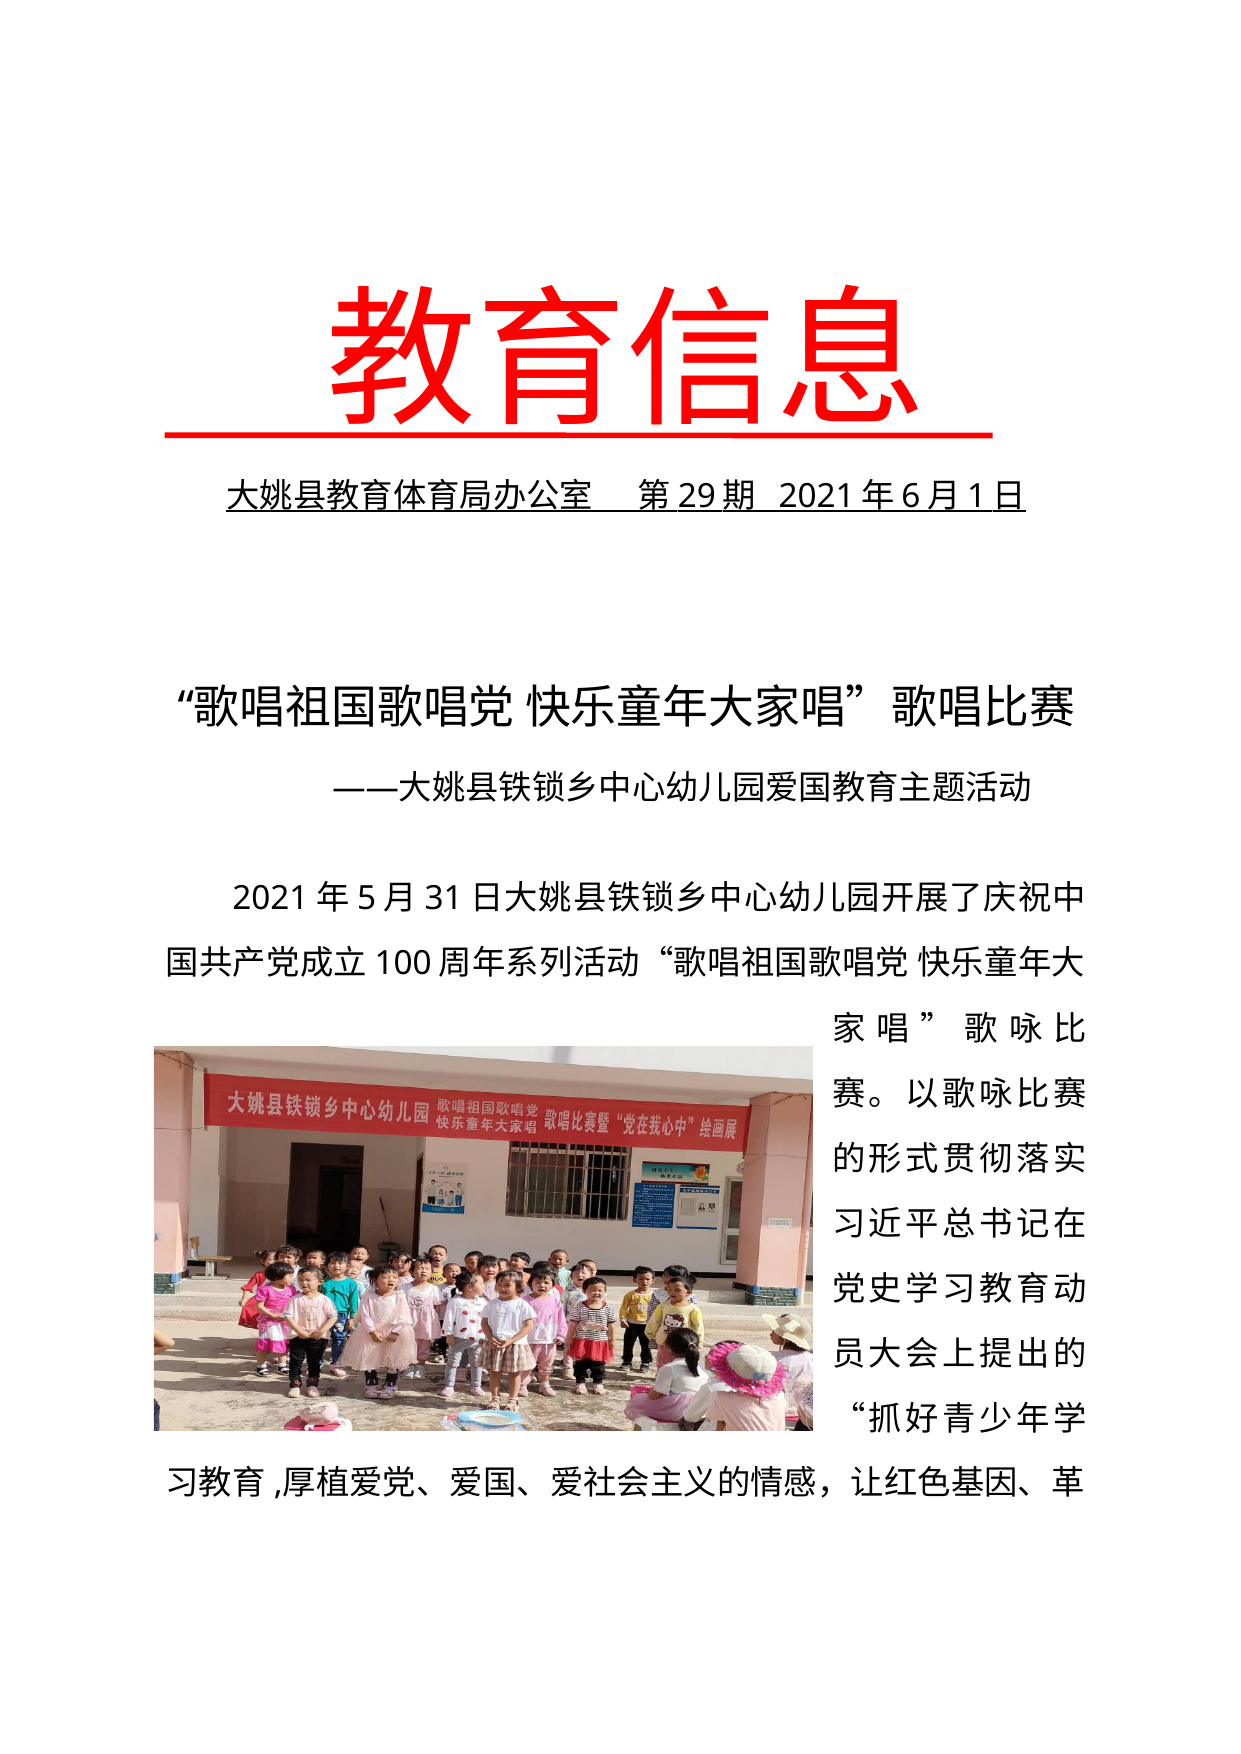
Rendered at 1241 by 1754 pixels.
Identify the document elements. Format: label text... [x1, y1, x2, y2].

text ——大姚县铁锁乡中心幼儿园爱国教育主题活动 [165, 753, 1087, 818]
text “歌唱祖国歌唱党 快乐童年大家唱”歌唱比赛 [165, 655, 1087, 753]
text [165, 863, 1087, 1513]
text 大姚县教育体育局办公室 第29期 2021年6月1日 [165, 460, 1087, 525]
text 教育信息 [165, 233, 1087, 460]
picture [153, 1046, 813, 1431]
